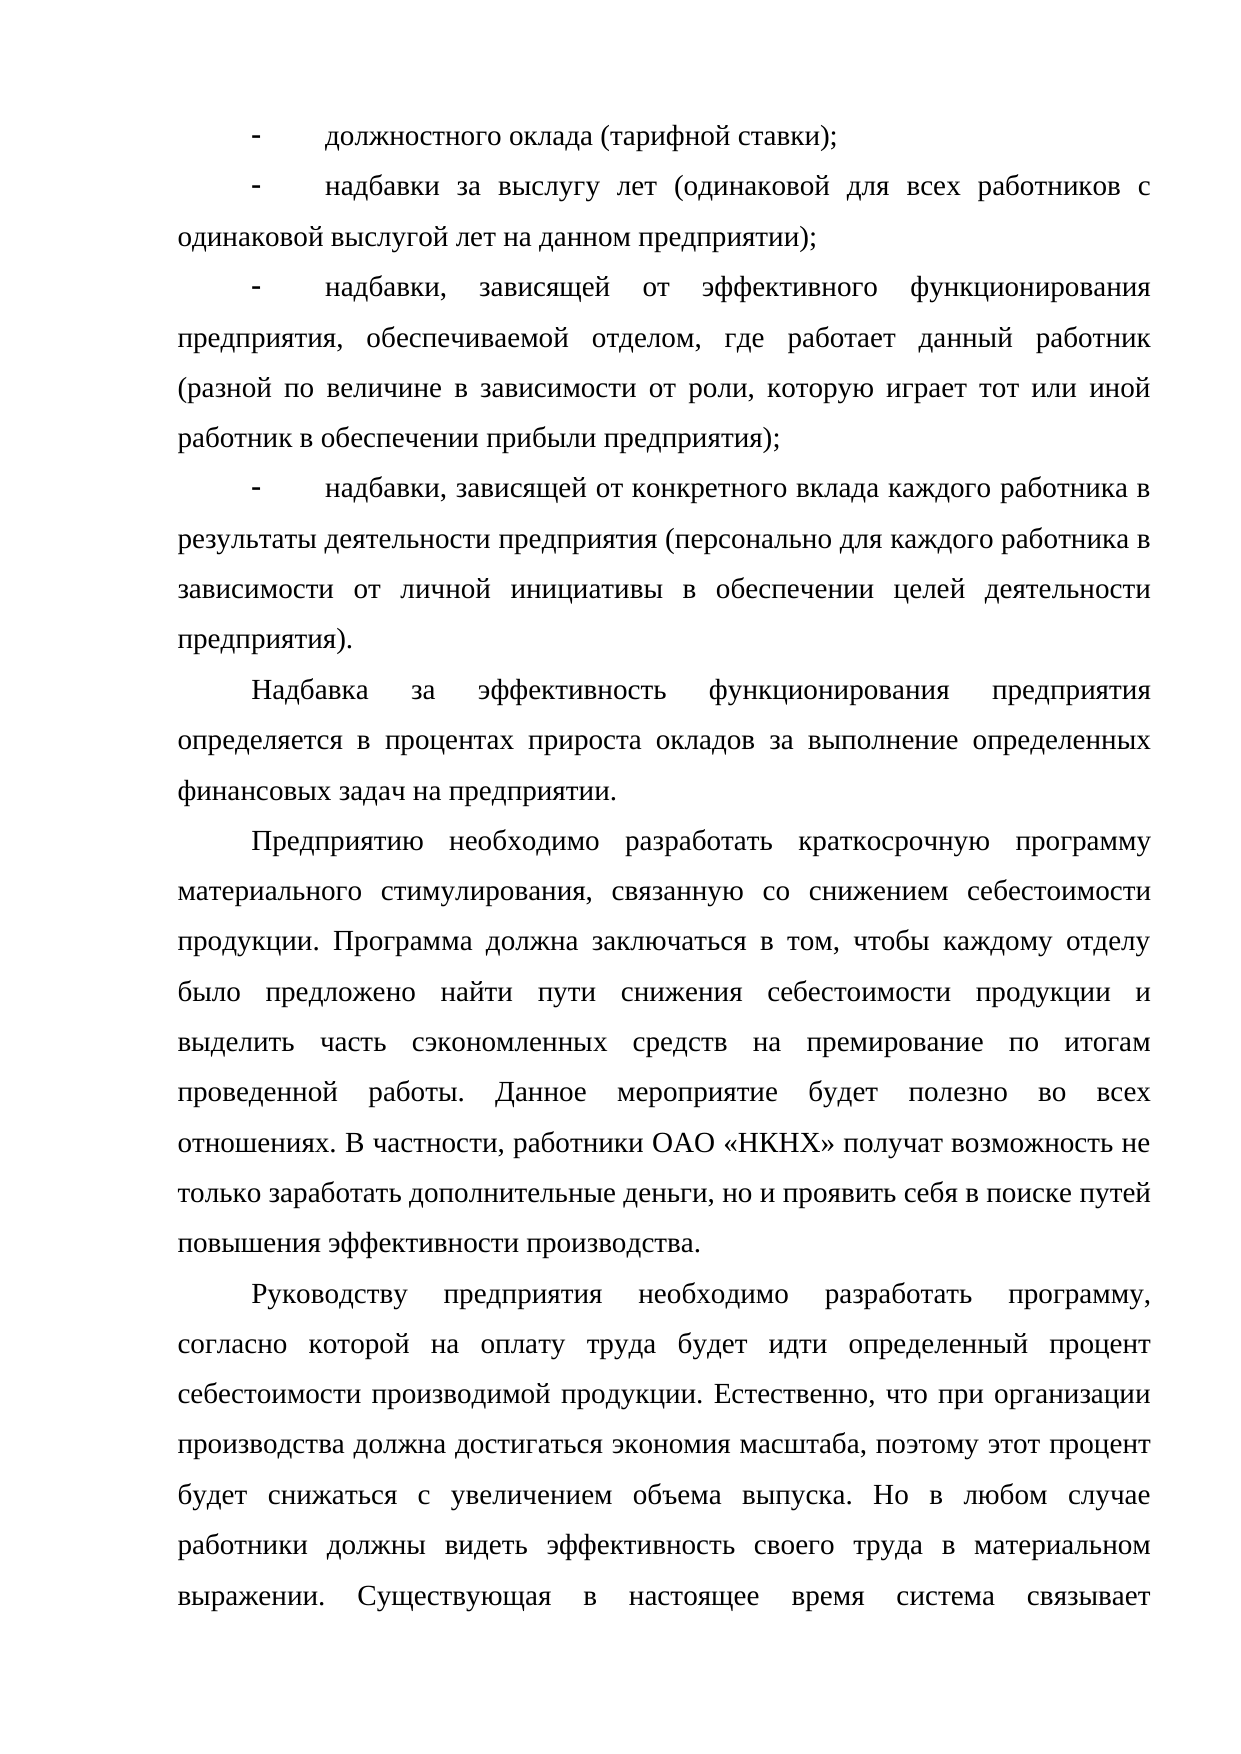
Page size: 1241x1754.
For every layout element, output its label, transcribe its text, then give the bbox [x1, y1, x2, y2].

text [177, 1276, 1152, 1611]
text Предприятию необходимо разработать краткосрочную программу материального стимулирования, связанную со снижением себестоимости продукции. Программа должна заключаться в том, чтобы каждому отделу было предложено найти пути снижения себестоимости продукции и выделить часть сэкономленных средств на премирование по итогам проведенной работы. Данное мероприятие будет полезно во всех отношениях. В частности, работники ОАО «НКНХ» получат возможность не только заработать дополнительные деньги, но и проявить себя в поиске путей повышения эффективности производства. [177, 823, 1152, 1259]
list должностного оклада (тарифной ставки); [177, 118, 1152, 152]
text Надбавка за эффективность функционирования предприятия определяется в процентах прироста окладов за выполнение определенных финансовых задач на предприятии. [177, 672, 1152, 806]
list надбавки, зависящей от эффективного функционирования предприятия, обеспечиваемой отделом, где работает данный работник (разной по величине в зависимости от роли, которую играет тот или иной работник в обеспечении прибыли предприятия); [177, 269, 1152, 454]
list надбавки за выслугу лет (одинаковой для всех работников с одинаковой выслугой лет на данном предприятии); [177, 168, 1152, 252]
list надбавки, зависящей от конкретного вклада каждого работника в результаты деятельности предприятия (персонально для каждого работника в зависимости от личной инициативы в обеспечении целей деятельности предприятия). [177, 471, 1152, 655]
